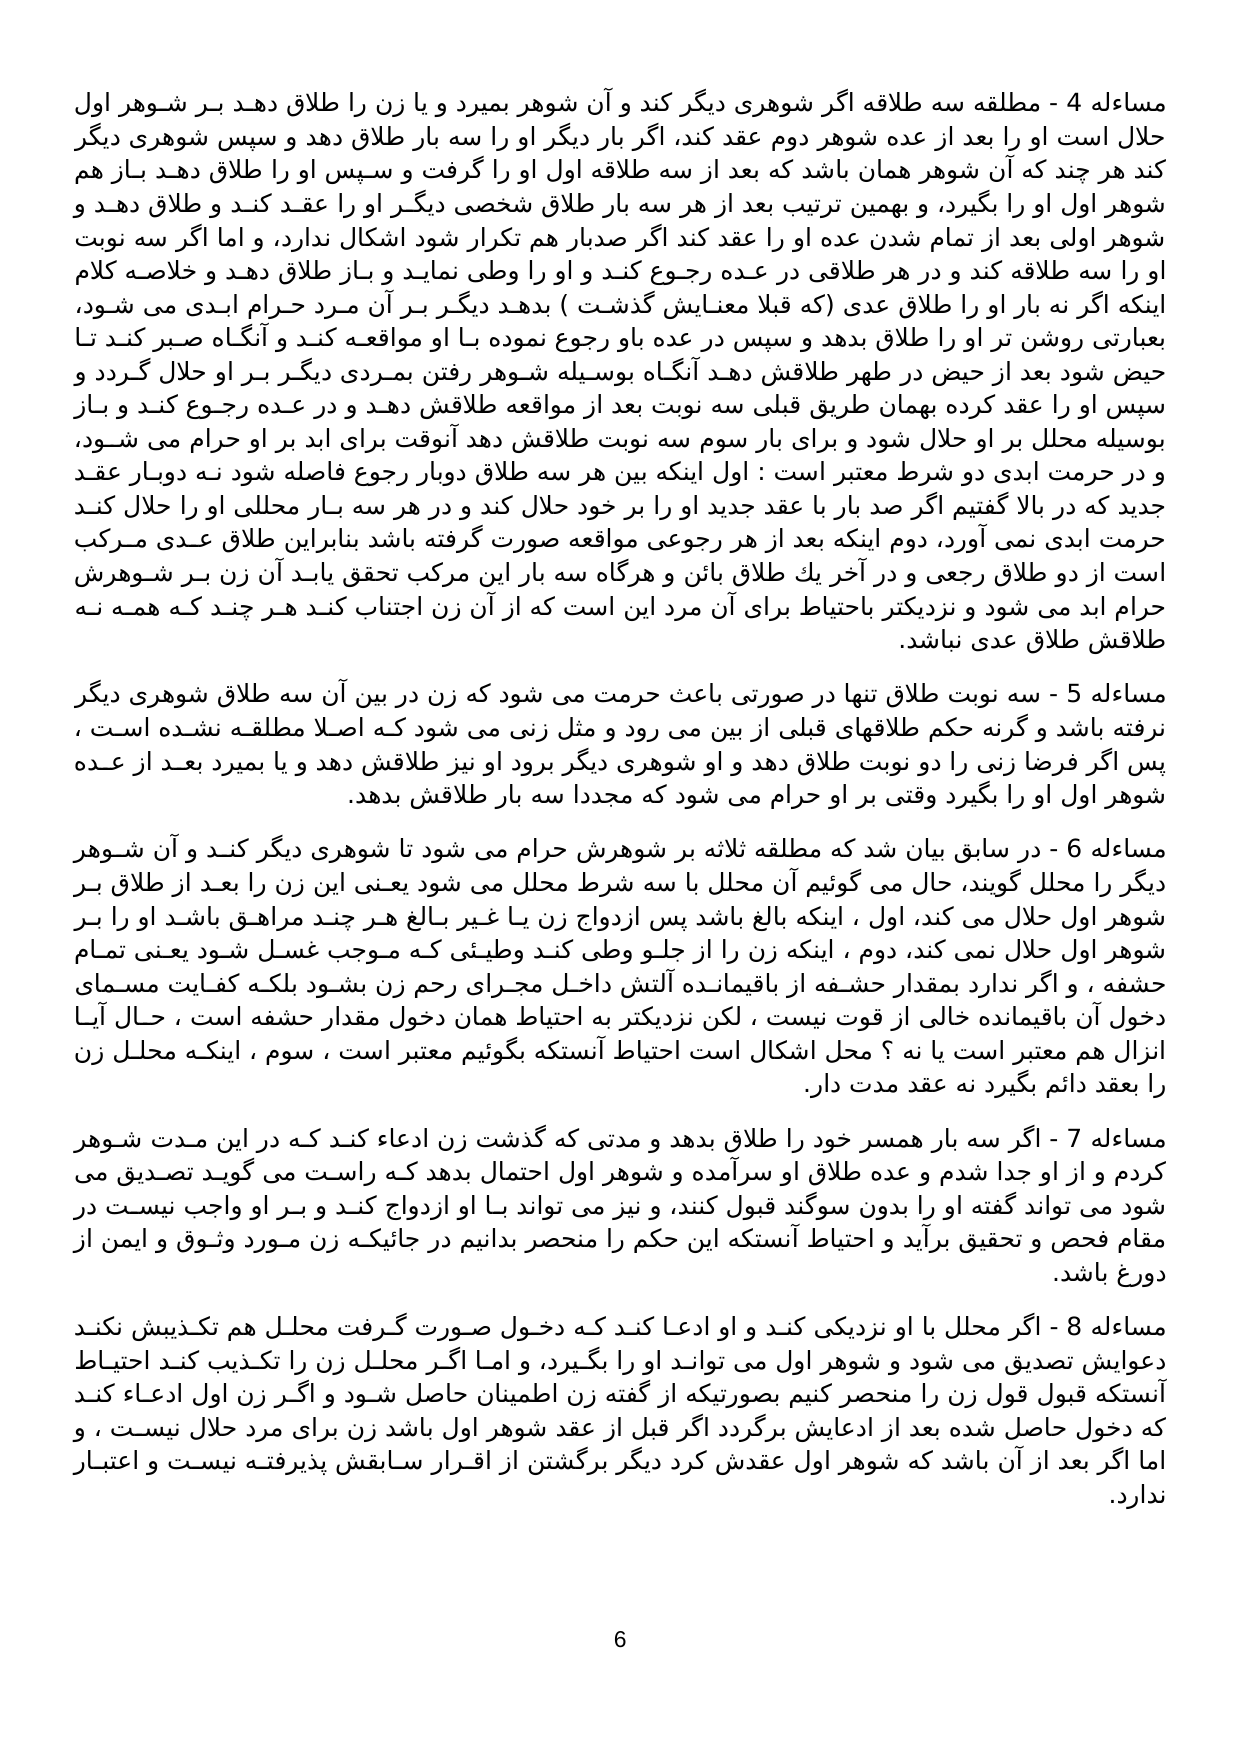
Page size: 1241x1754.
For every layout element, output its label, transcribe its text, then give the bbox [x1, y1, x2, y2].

text مساءله 6 - در سابق بيان شد كه مطلقه ثلاثه بر شوهرش حرام مى شود تا شوهرى ديگر كند و آن شوهر ديگر را محلل گويند، حال مى گوئيم آن محلل با سه شرط محلل مى شود يعنى اين زن را بعد از طلاق بر شوهر اول حلال مى كند، اول ، اينكه بالغ باشد پس ازدواج زن يا غير بالغ هر چند مراهق باشد او را بر شوهر اول حلال نمى كند، دوم ، اينكه زن را از جلو وطى كند وطيئى كه موجب غسل شود يعنى تمام حشفه ، و اگر ندارد بمقدار حشفه از باقيمانده آلتش داخل مجراى رحم زن بشود بلكه كفايت مسماى دخول آن باقيمانده خالى از قوت نيست ، لكن نزديكتر به احتياط همان دخول مقدار حشفه است ، حال آيا انزال هم معتبر است يا نه ؟ محل اشكال است احتياط آنستكه بگوئيم معتبر است ، سوم ، اينكه محلل زن را بعقد دائم بگيرد نه عقد مدت دار. [74, 835, 1167, 1099]
text مساءله 7 - اگر سه بار همسر خود را طلاق بدهد و مدتى كه گذشت زن ادعاء كند كه در اين مدت شوهر كردم و از او جدا شدم و عده طلاق او سرآمده و شوهر اول احتمال بدهد كه راست مى گويد تصديق مى شود مى تواند گفته او را بدون سوگند قبول كنند، و نيز مى تواند با او ازدواج كند و بر او واجب نيست در مقام فحص و تحقيق برآيد و احتياط آنستكه اين حكم را منحصر بدانيم در جائيكه زن مورد وثوق و ايمن از دورغ باشد. [74, 1124, 1167, 1287]
text مساءله 5 - سه نوبت طلاق تنها در صورتى باعث حرمت مى شود كه زن در بين آن سه طلاق شوهرى ديگر نرفته باشد و گرنه حكم طلاقهاى قبلى از بين مى رود و مثل زنى مى شود كه اصلا مطلقه نشده است ، پس اگر فرضا زنى را دو نوبت طلاق دهد و او شوهرى ديگر برود او نيز طلاقش دهد و يا بميرد بعد از عده شوهر اول او را بگيرد وقتى بر او حرام مى شود كه مجددا سه بار طلاقش بدهد. [74, 680, 1167, 809]
text مساءله 4 - مطلقه سه طلاقه اگر شوهرى ديگر كند و آن شوهر بميرد و يا زن را طلاق دهد بر شوهر اول حلال است او را بعد از عده شوهر دوم عقد كند، اگر بار ديگر او را سه بار طلاق دهد و سپس شوهرى ديگر كند هر چند كه آن شوهر همان باشد كه بعد از سه طلاقه اول او را گرفت و سپس او را طلاق دهد باز هم شوهر اول او را بگيرد، و بهمين ترتيب بعد از هر سه بار طلاق شخصى ديگر او را عقد كند و طلاق دهد و شوهر اولى بعد از تمام شدن عده او را عقد كند اگر صدبار هم تكرار شود اشكال ندارد، و اما اگر سه نوبت او را سه طلاقه كند و در هر طلاقى در عده رجوع كند و او را وطى نمايد و باز طلاق دهد و خلاصه كلام اينكه اگر نه بار او را طلاق عدى (كه قبلا معنايش گذشت ) بدهد ديگر بر آن مرد حرام ابدى مى شود، بعبارتى روشن تر او را طلاق بدهد و سپس در عده باو رجوع نموده با او مواقعه كند و آنگاه صبر كند تا حيض شود بعد از حيض در طهر طلاقش دهد آنگاه بوسيله شوهر رفتن بمردى ديگر بر او حلال گردد و سپس او را عقد كرده بهمان طريق قبلى سه نوبت بعد از مواقعه طلاقش دهد و در عده رجوع كند و باز بوسيله محلل بر او حلال شود و براى بار سوم سه نوبت طلاقش دهد آنوقت براى ابد بر او حرام مى شود، و در حرمت ابدى دو شرط معتبر است : اول اينكه بين هر سه طلاق دوبار رجوع فاصله شود نه دوبار عقد جديد كه در بالا گفتيم اگر صد بار با عقد جديد او را بر خود حلال كند و در هر سه بار محللى او را حلال كند حرمت ابدى نمى آورد، دوم اينكه بعد از هر رجوعى مواقعه صورت گرفته باشد بنابراين طلاق عدى مركب است از دو طلاق رجعى و در آخر يك طلاق بائن و هرگاه سه بار اين مركب تحقق يابد آن زن بر شوهرش حرام ابد مى شود و نزديكتر باحتياط براى آن مرد اين است كه از آن زن اجتناب كند هر چند كه همه نه طلاقش طلاق عدى نباشد. [74, 89, 1167, 654]
text مساءله 8 - اگر محلل با او نزديكى كند و او ادعا كند كه دخول صورت گرفت محلل هم تكذيبش نكند دعوايش تصديق مى شود و شوهر اول مى تواند او را بگيرد، و اما اگر محلل زن را تكذيب كند احتياط آنستكه قبول قول زن را منحصر كنيم بصورتيكه از گفته زن اطمينان حاصل شود و اگر زن اول ادعاء كند كه دخول حاصل شده بعد از ادعايش برگردد اگر قبل از عقد شوهر اول باشد زن براى مرد حلال نيست ، و اما اگر بعد از آن باشد كه شوهر اول عقدش كرد ديگر برگشتن از اقرار سابقش پذيرفته نيست و اعتبار ندارد. [74, 1312, 1167, 1509]
